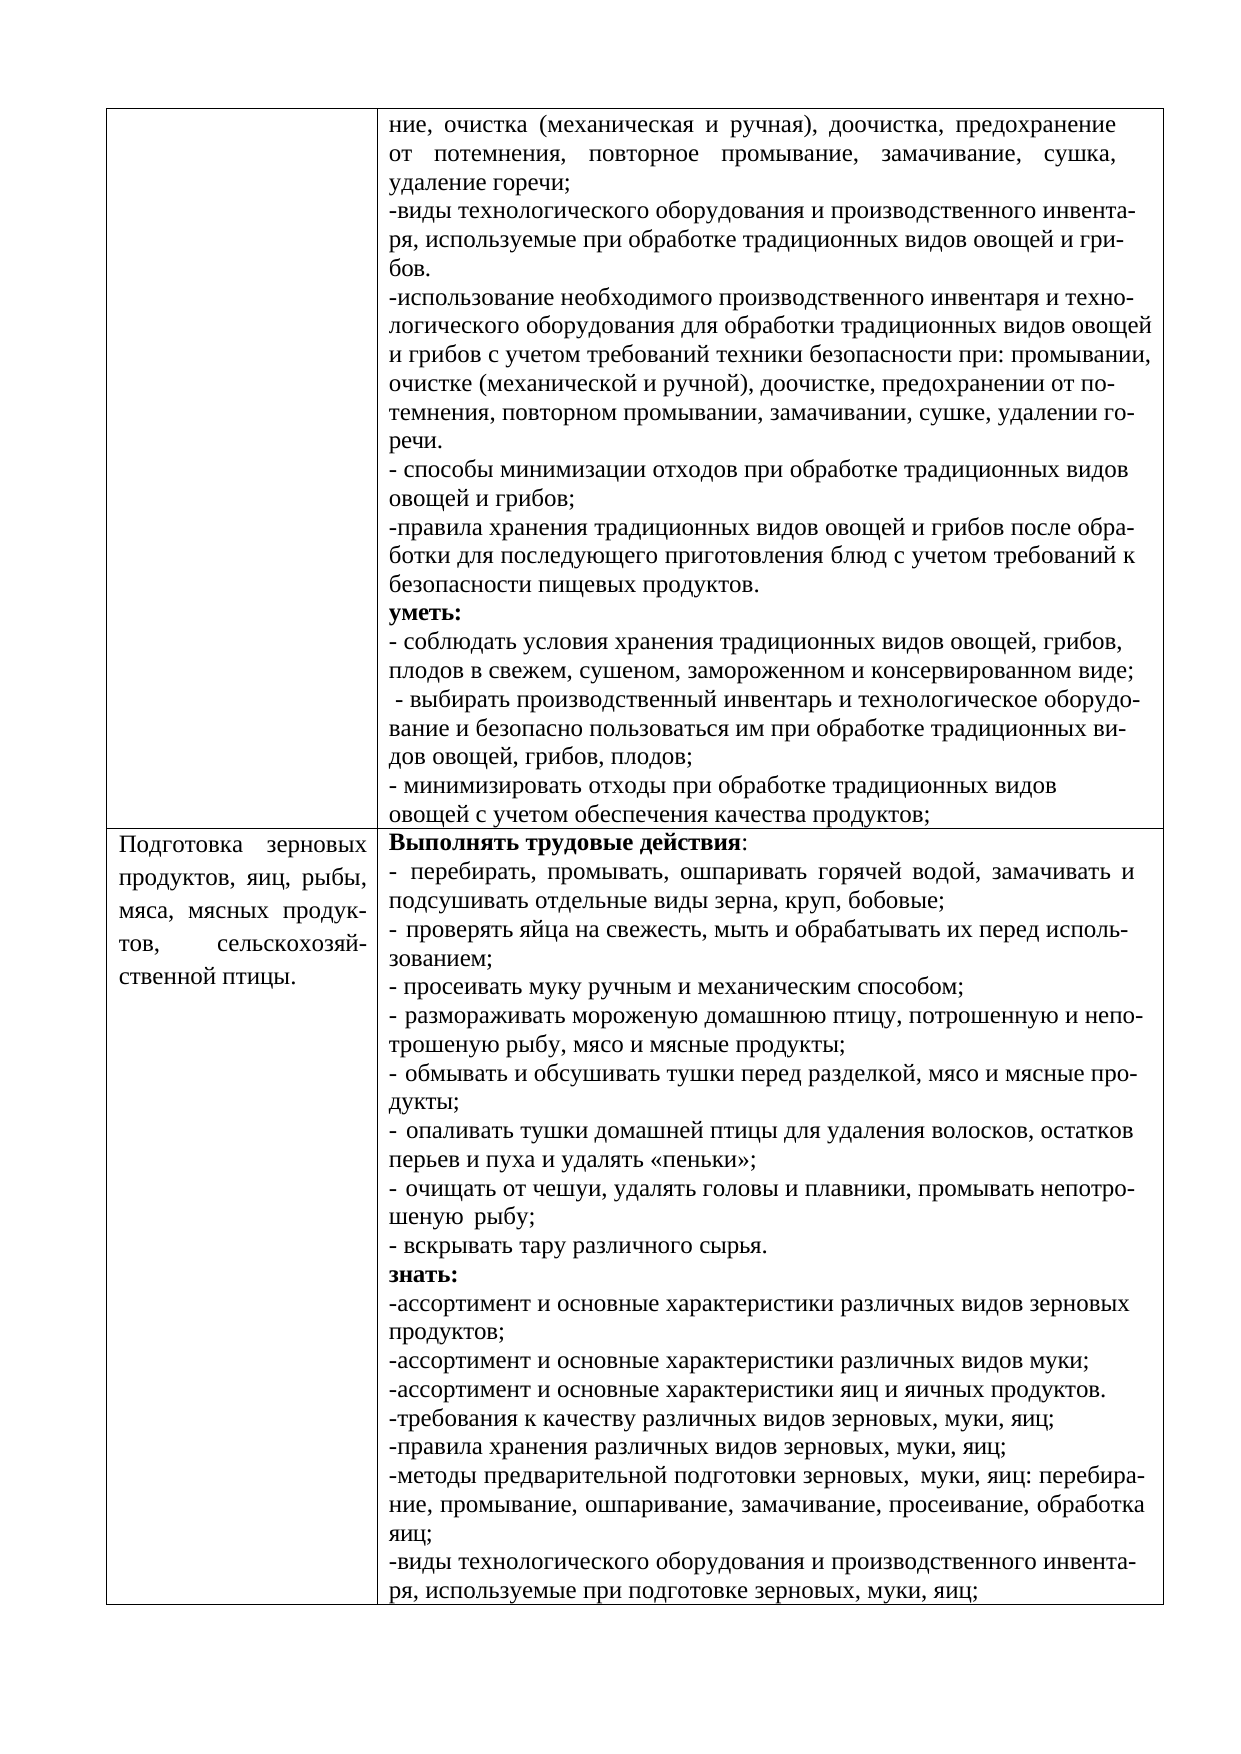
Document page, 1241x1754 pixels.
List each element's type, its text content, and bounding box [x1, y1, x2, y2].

table_header [107, 109, 377, 828]
table_cell Подготовка зерновых продуктов, яиц, рыбы, мяса, мясных продук- тов, сельскохозяй- ственной птицы. [107, 829, 377, 1604]
table_cell Выполнять трудовые действия: перебирать, промывать, ошпаривать горячей водой, замачивать и подсушивать отдельные виды зерна, круп, бобовые; проверять яйца на свежесть, мыть и обрабатывать их перед исполь- зованием; просеивать муку ручным и механическим способом; размораживать мороженую домашнюю птицу, потрошенную и непо- трошеную рыбу, мясо и мясные продукты; обмывать и обсушивать тушки перед разделкой, мясо и мясные про- дукты; опаливать тушки домашней птицы для удаления волосков, остатков перьев и пуха и удалять «пеньки»; очищать от чешуи, удалять головы и плавники, промывать непотро- шеную рыбу; вскрывать тару различного сырья. знать: -ассортимент и основные характеристики различных видов зерновых продуктов; -ассортимент и основные характеристики различных видов муки; -ассортимент и основные характеристики яиц и яичных продуктов. -требования к качеству различных видов зерновых, муки, яиц; -правила хранения различных видов зерновых, муки, яиц; -методы предварительной подготовки зерновых, муки, яиц: перебира- ние, промывание, ошпаривание, замачивание, просеивание, обработка яиц; -виды технологического оборудования и производственного инвента- ря, используемые при подготовке зерновых, муки, яиц; [378, 829, 1163, 1604]
table_header ние, очистка (механическая и ручная), доочистка, предохранение от потемнения, повторное промывание, замачивание, сушка, удаление горечи; -виды технологического оборудования и производственного инвента- ря, используемые при обработке традиционных видов овощей и гри- бов. -использование необходимого производственного инвентаря и техно- логического оборудования для обработки традиционных видов овощей и грибов с учетом требований техники безопасности при: промывании, очистке (механической и ручной), доочистке, предохранении от по- темнения, повторном промывании, замачивании, сушке, удалении го- речи. способы минимизации отходов при обработке традиционных видов овощей и грибов; -правила хранения традиционных видов овощей и грибов после обра- ботки для последующего приготовления блюд с учетом требований к безопасности пищевых продуктов. уметь: соблюдать условия хранения традиционных видов овощей, грибов, плодов в свежем, сушеном, замороженном и консервированном виде; выбирать производственный инвентарь и технологическое оборудо- вание и безопасно пользоваться им при обработке традиционных ви- дов овощей, грибов, плодов; минимизировать отходы при обработке традиционных видов овощей с учетом обеспечения качества продуктов; [378, 109, 1163, 828]
